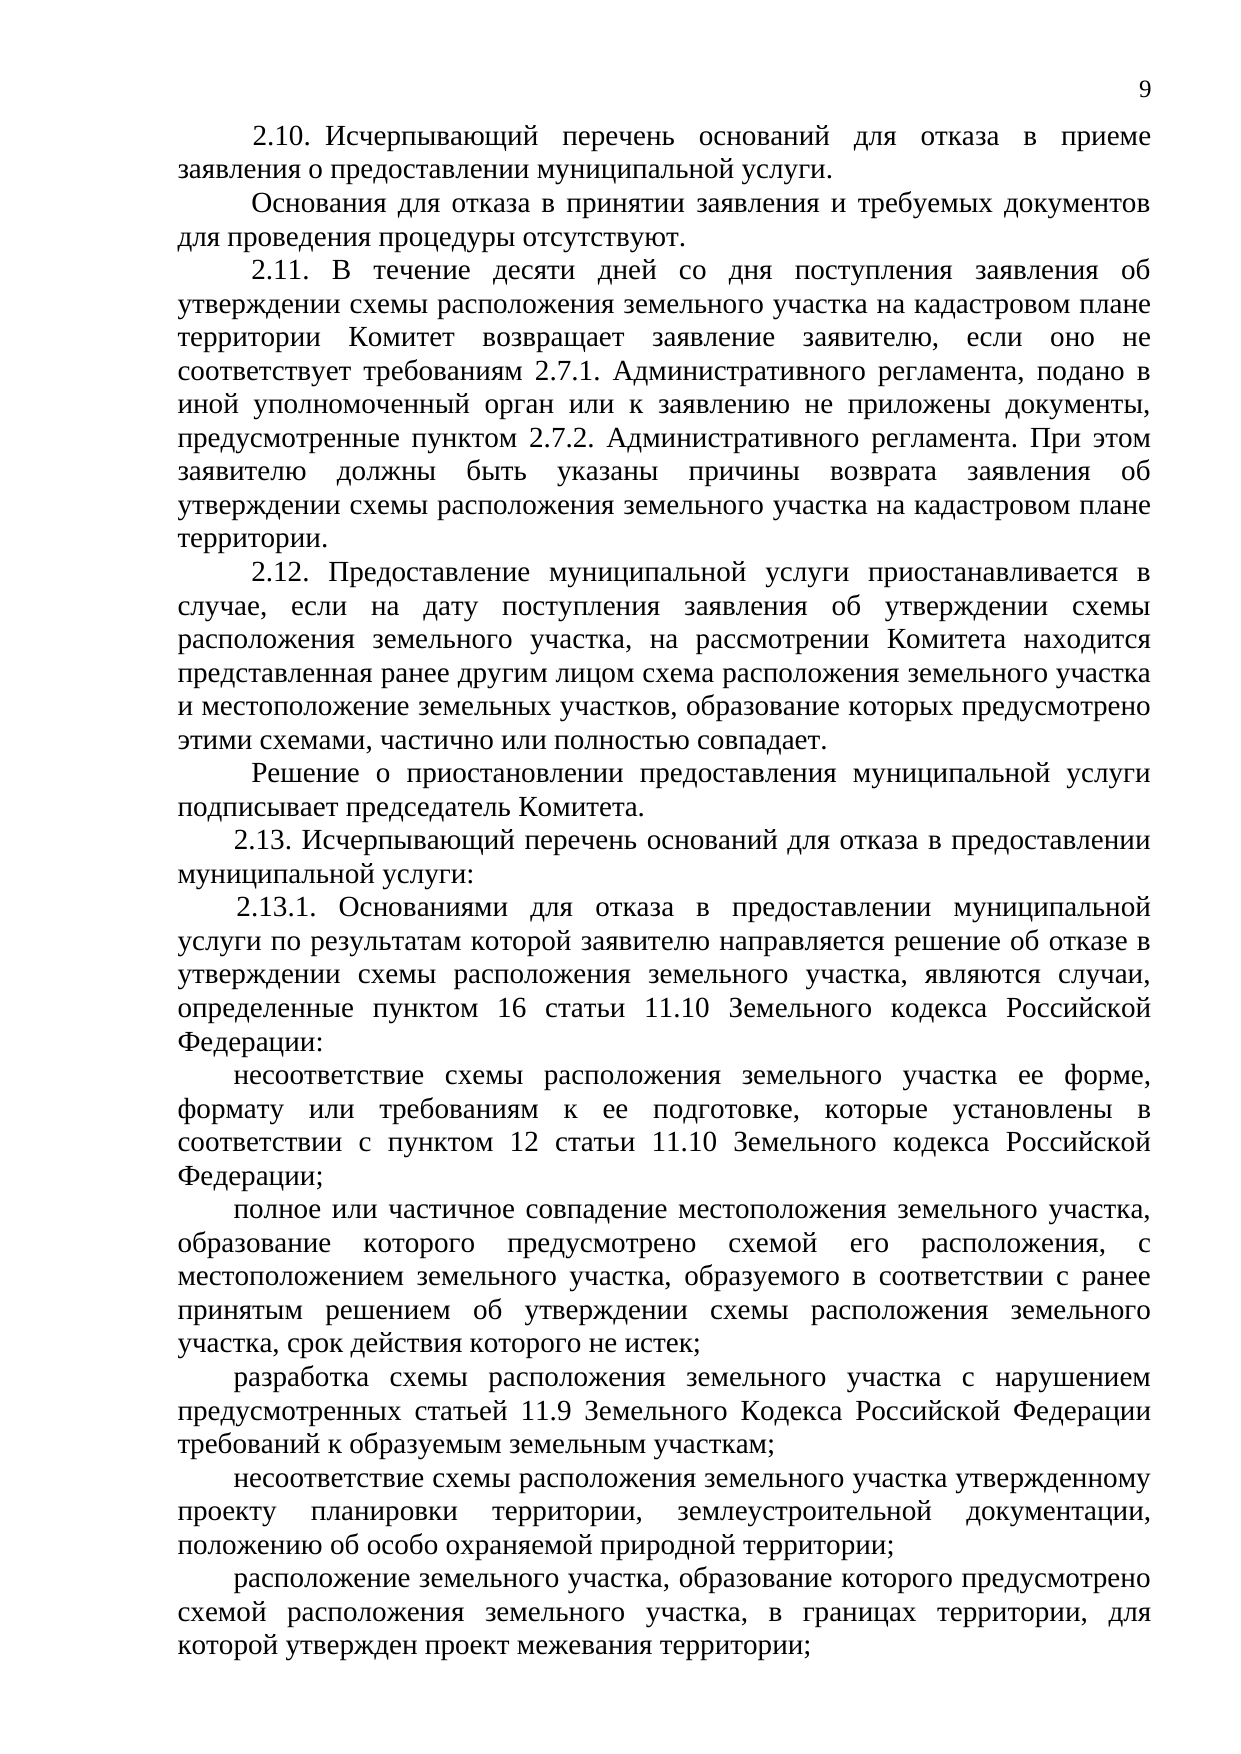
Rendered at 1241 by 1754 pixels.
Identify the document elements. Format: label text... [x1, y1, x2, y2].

text Решение о приостановлении предоставления муниципальной услуги подписывает председатель Комитета. [177, 755, 1152, 822]
text 2.13. Исчерпывающий перечень оснований для отказа в предоставлении муниципальной услуги: [177, 822, 1152, 889]
text несоответствие схемы расположения земельного участка утвержденному проекту планировки территории, землеустроительной документации, положению об особо охраняемой природной территории; [177, 1460, 1152, 1560]
text Основания для отказа в принятии заявления и требуемых документов для проведения процедуры отсутствуют. [177, 185, 1152, 252]
text 2.12. Предоставление муниципальной услуги приостанавливается в случае, если на дату поступления заявления об утверждении схемы расположения земельного участка, на рассмотрении Комитета находится представленная ранее другим лицом схема расположения земельного участка и местоположение земельных участков, образование которых предусмотрено этими схемами, частично или полностью совпадает. [177, 554, 1152, 755]
text 2.13.1. Основаниями для отказа в предоставлении муниципальной услуги по результатам которой заявителю направляется решение об отказе в утверждении схемы расположения земельного участка, являются случаи, определенные пунктом 16 статьи 11.10 Земельного кодекса Российской Федерации: [177, 889, 1152, 1057]
text 2.10. Исчерпывающий перечень оснований для отказа в приеме заявления о предоставлении муниципальной услуги. [177, 118, 1152, 185]
text расположение земельного участка, образование которого предусмотрено схемой расположения земельного участка, в границах территории, для которой утвержден проект межевания территории; [177, 1560, 1152, 1661]
text 2.11. В течение десяти дней со дня поступления заявления об утверждении схемы расположения земельного участка на кадастровом плане территории Комитет возвращает заявление заявителю, если оно не соответствует требованиям 2.7.1. Административного регламента, подано в иной уполномоченный орган или к заявлению не приложены документы, предусмотренные пунктом 2.7.2. Административного регламента. При этом заявителю должны быть указаны причины возврата заявления об утверждении схемы расположения земельного участка на кадастровом плане территории. [177, 252, 1152, 554]
text несоответствие схемы расположения земельного участка ее форме, формату или требованиям к ее подготовке, которые установлены в соответствии с пунктом 12 статьи 11.10 Земельного кодекса Российской Федерации; [177, 1057, 1152, 1191]
text разработка схемы расположения земельного участка с нарушением предусмотренных статьей 11.9 Земельного Кодекса Российской Федерации требований к образуемым земельным участкам; [177, 1359, 1152, 1460]
